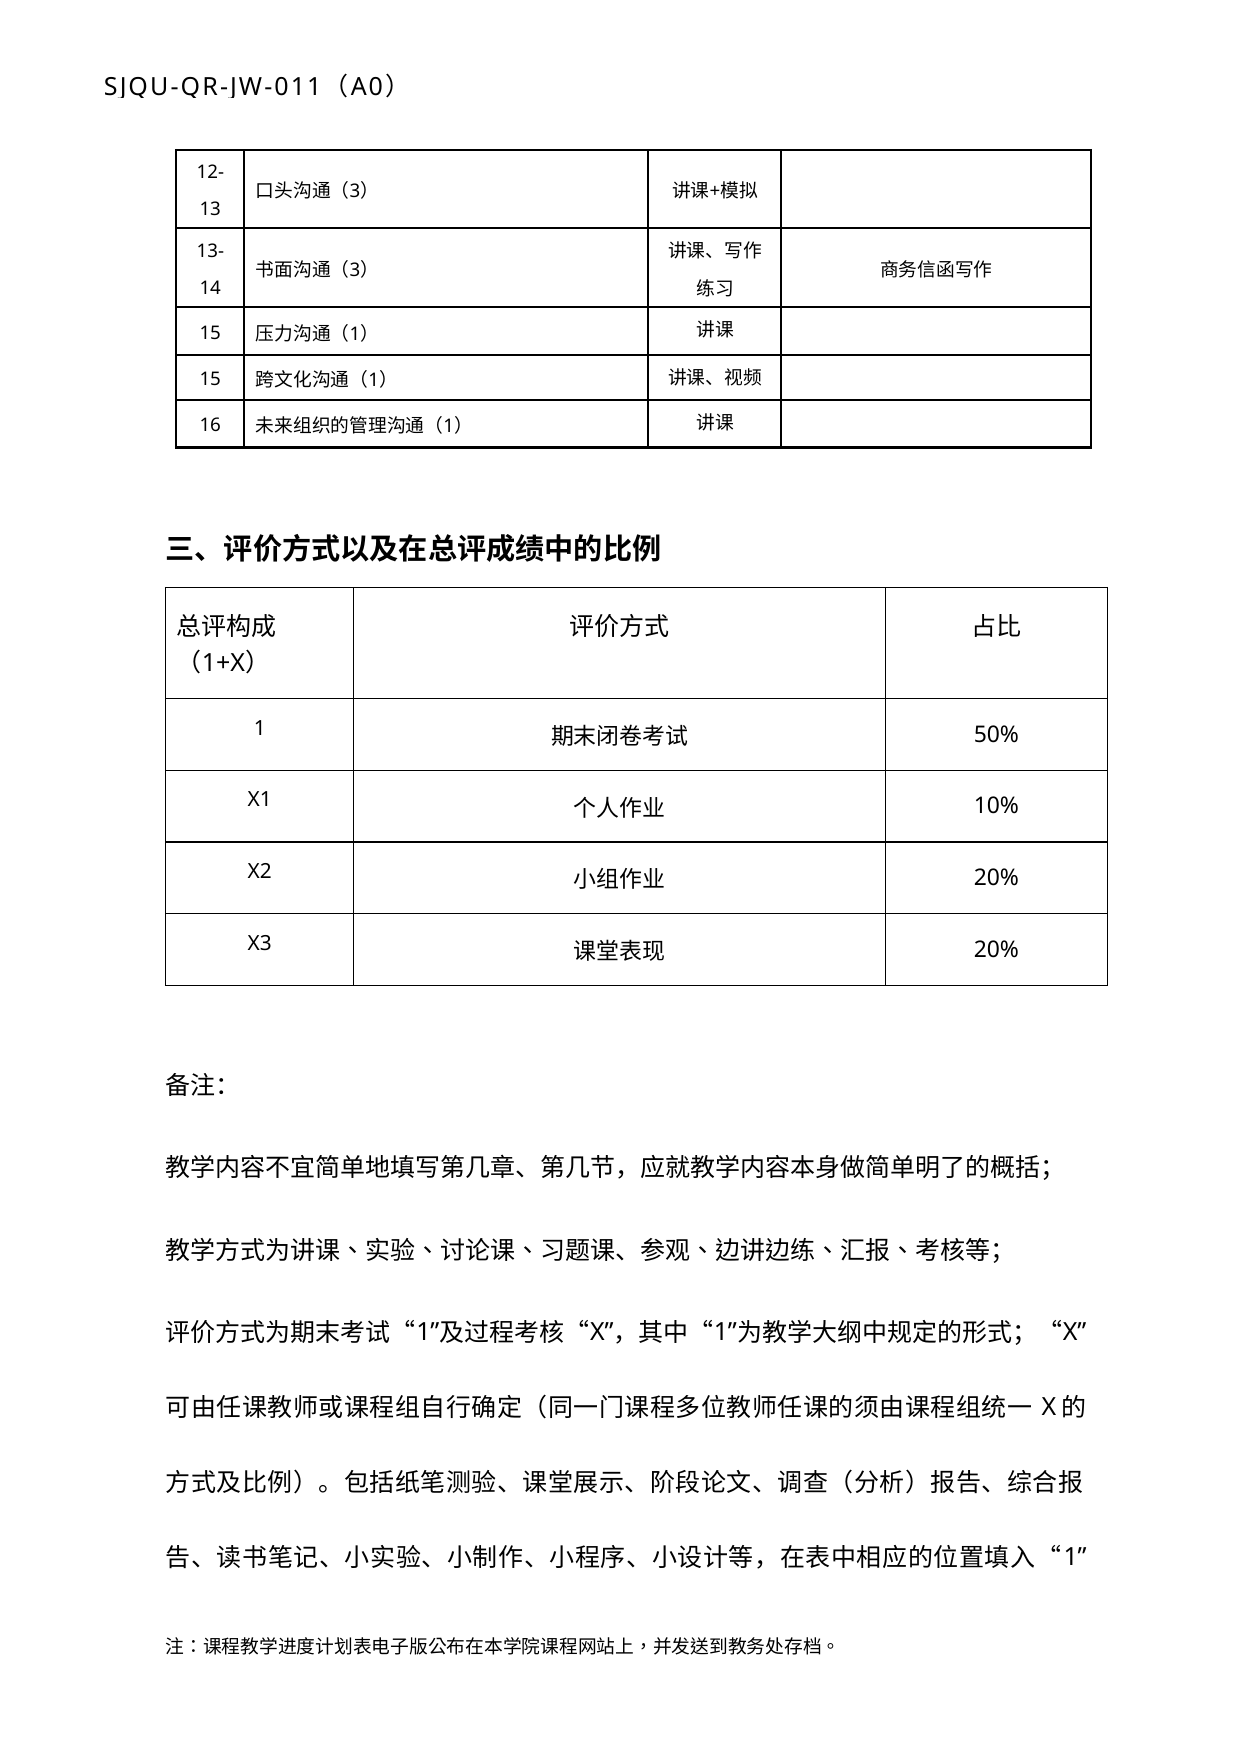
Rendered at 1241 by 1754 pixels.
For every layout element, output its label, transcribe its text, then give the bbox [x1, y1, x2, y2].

table_header 总评构成（1+X） [166, 588, 353, 698]
table_cell 16 [177, 401, 243, 446]
table_header 评价方式 [354, 588, 885, 698]
table_cell 讲课、视频 [649, 356, 780, 399]
table_cell 10% [886, 771, 1107, 841]
table_cell [782, 151, 1090, 227]
table_cell 书面沟通（3） [245, 229, 647, 306]
table_cell X1 [166, 771, 353, 841]
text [165, 1278, 1087, 1578]
table_cell [782, 308, 1090, 354]
table_cell 个人作业 [354, 771, 885, 841]
table_cell 讲课 [649, 308, 780, 354]
table_cell 压力沟通（1） [245, 308, 647, 354]
table_cell 50% [886, 699, 1107, 769]
table_cell 20% [886, 914, 1107, 985]
text 教学内容不宜简单地填写第几章、第几节，应就教学内容本身做简单明了的概括； [165, 1113, 1087, 1188]
table_cell 15 [177, 308, 243, 354]
table_cell 口头沟通（3） [245, 151, 647, 227]
table_cell 讲课+模拟 [649, 151, 780, 227]
table_cell 小组作业 [354, 843, 885, 913]
table_cell 15 [177, 356, 243, 399]
table_cell 课堂表现 [354, 914, 885, 985]
table_cell 13-14 [177, 229, 243, 306]
table_cell [782, 356, 1090, 399]
table_cell 期末闭卷考试 [354, 699, 885, 769]
table_cell X3 [166, 914, 353, 985]
text 三、评价方式以及在总评成绩中的比例 [165, 526, 1087, 568]
table_cell [782, 401, 1090, 446]
table_cell 讲课 [649, 401, 780, 446]
table_cell X2 [166, 843, 353, 913]
table_cell 未来组织的管理沟通（1） [245, 401, 647, 446]
table_cell 12-13 [177, 151, 243, 227]
text 教学方式为讲课、实验、讨论课、习题课、参观、边讲边练、汇报、考核等； [165, 1196, 1087, 1271]
text 备注： [165, 1031, 1087, 1106]
table_header 占比 [886, 588, 1107, 698]
table_cell 跨文化沟通（1） [245, 356, 647, 399]
table_cell 讲课、写作练习 [649, 229, 780, 306]
table_cell 商务信函写作 [782, 229, 1090, 306]
table_cell 20% [886, 843, 1107, 913]
table_cell 1 [166, 699, 353, 769]
